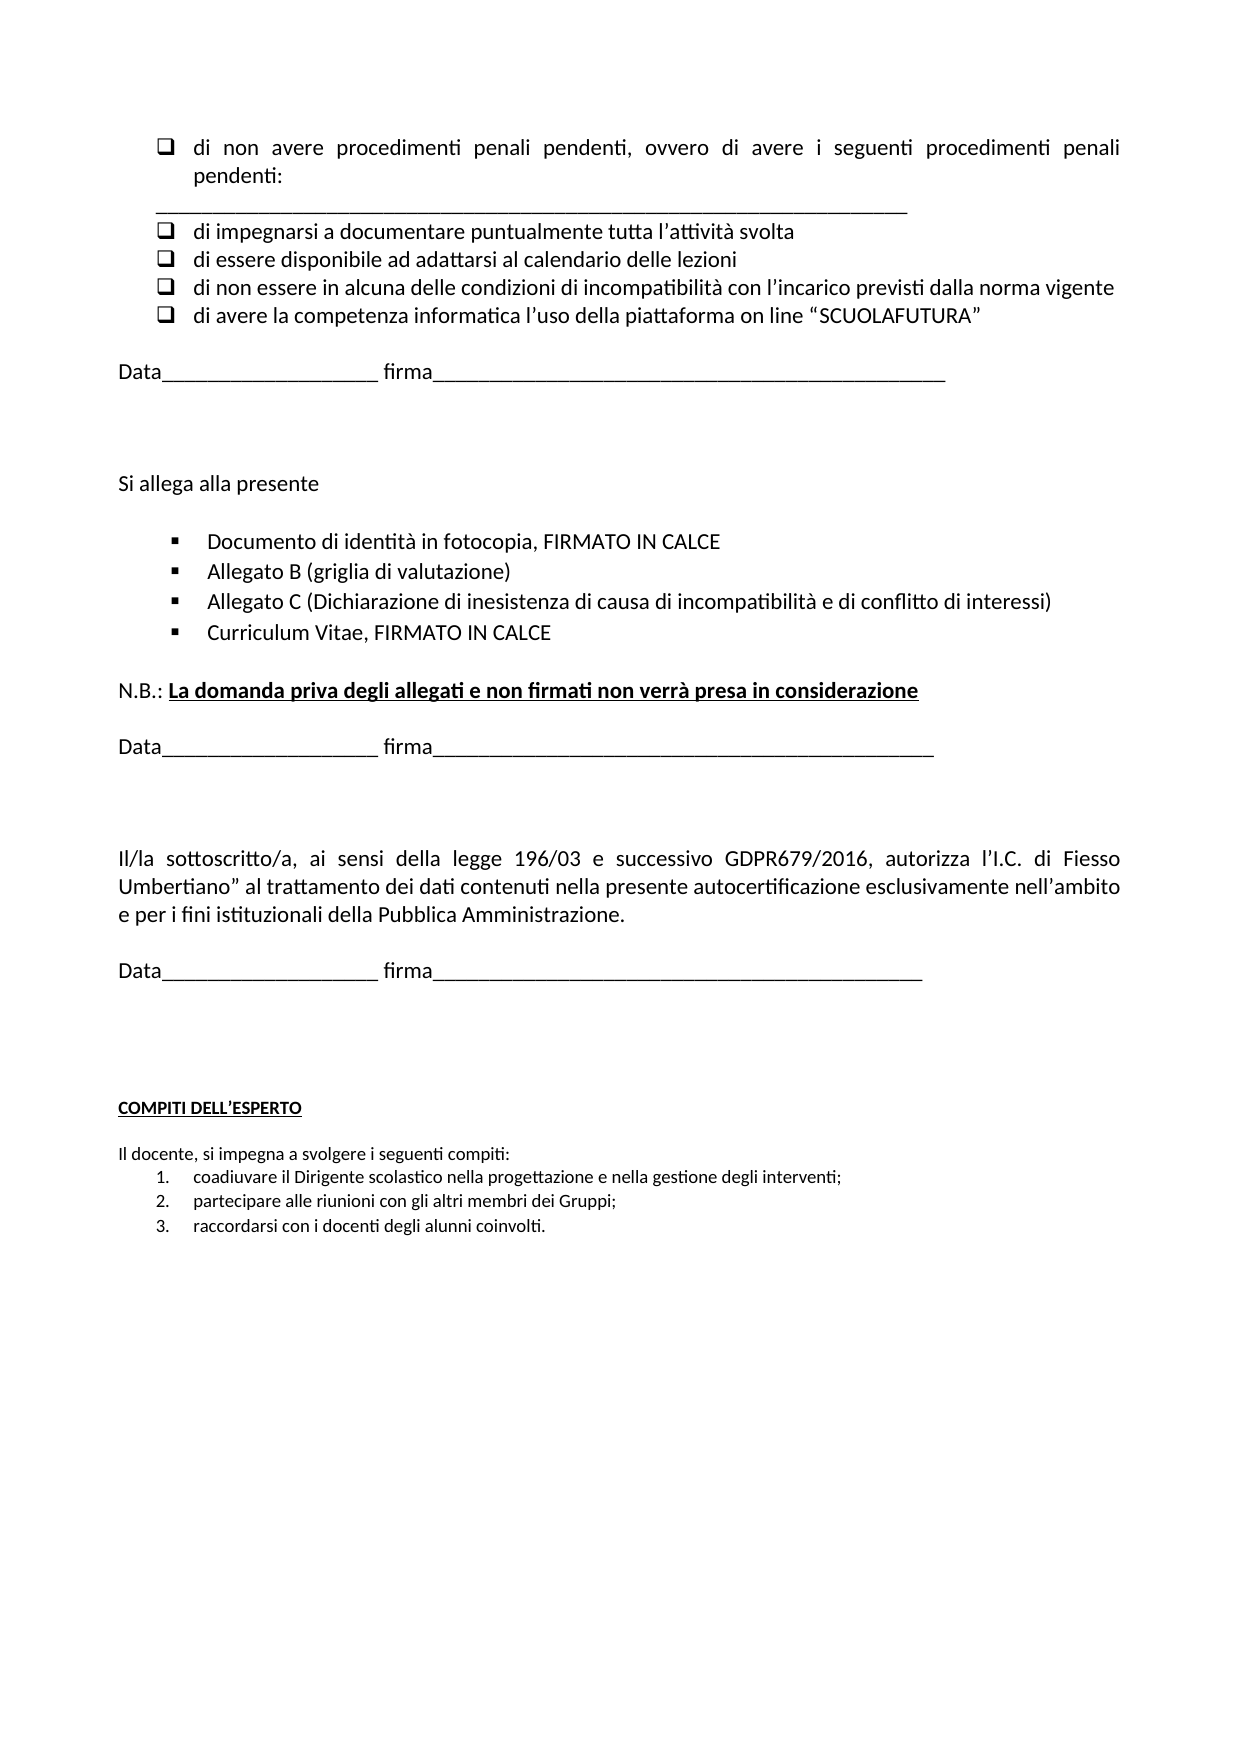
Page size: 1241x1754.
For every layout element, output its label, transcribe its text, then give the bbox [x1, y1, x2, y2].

text __________________________________________________________________ [118, 189, 1122, 217]
list partecipare alle riunioni con gli altri membri dei Gruppi; [156, 1189, 1122, 1212]
text Si allega alla presente [118, 469, 1122, 497]
text Il/la sottoscritto/a, ai sensi della legge 196/03 e successivo GDPR679/2016, autorizza l’I.C. di Fiesso Umbertiano” al trattamento dei dati contenuti nella presente autocertificazione esclusivamente nell’ambito e per i fini istituzionali della Pubblica Amministrazione. [118, 844, 1122, 928]
list di essere disponibile ad adattarsi al calendario delle lezioni [156, 245, 1122, 273]
text N.B.: La domanda priva degli allegati e non firmati non verrà presa in considerazione [118, 676, 1122, 704]
text Data___________________ firma____________________________________________ [118, 732, 1122, 760]
list Documento di identità in fotocopia, FIRMATO IN CALCE [169, 527, 1095, 555]
list Curriculum Vitae, FIRMATO IN CALCE [169, 618, 1095, 646]
list di impegnarsi a documentare puntualmente tutta l’attività svolta [156, 217, 1122, 245]
text Il docente, si impegna a svolgere i seguenti compiti: [118, 1142, 1122, 1165]
text Data___________________ firma_____________________________________________ [118, 357, 1122, 385]
list Allegato B (griglia di valutazione) [169, 557, 1095, 585]
text COMPITI DELL’ESPERTO [118, 1096, 1122, 1119]
list di non avere procedimenti penali pendenti, ovvero di avere i seguenti procedimenti penali pendenti: [156, 133, 1122, 189]
list coadiuvare il Dirigente scolastico nella progettazione e nella gestione degli interventi; [156, 1165, 1122, 1188]
list di non essere in alcuna delle condizioni di incompatibilità con l’incarico previsti dalla norma vigente [156, 273, 1122, 301]
list raccordarsi con i docenti degli alunni coinvolti. [156, 1214, 1122, 1237]
list Allegato C (Dichiarazione di inesistenza di causa di incompatibilità e di conflitto di interessi) [169, 587, 1095, 616]
text Data___________________ firma___________________________________________ [118, 956, 1122, 984]
list di avere la competenza informatica l’uso della piattaforma on line “SCUOLAFUTURA” [156, 301, 1122, 329]
